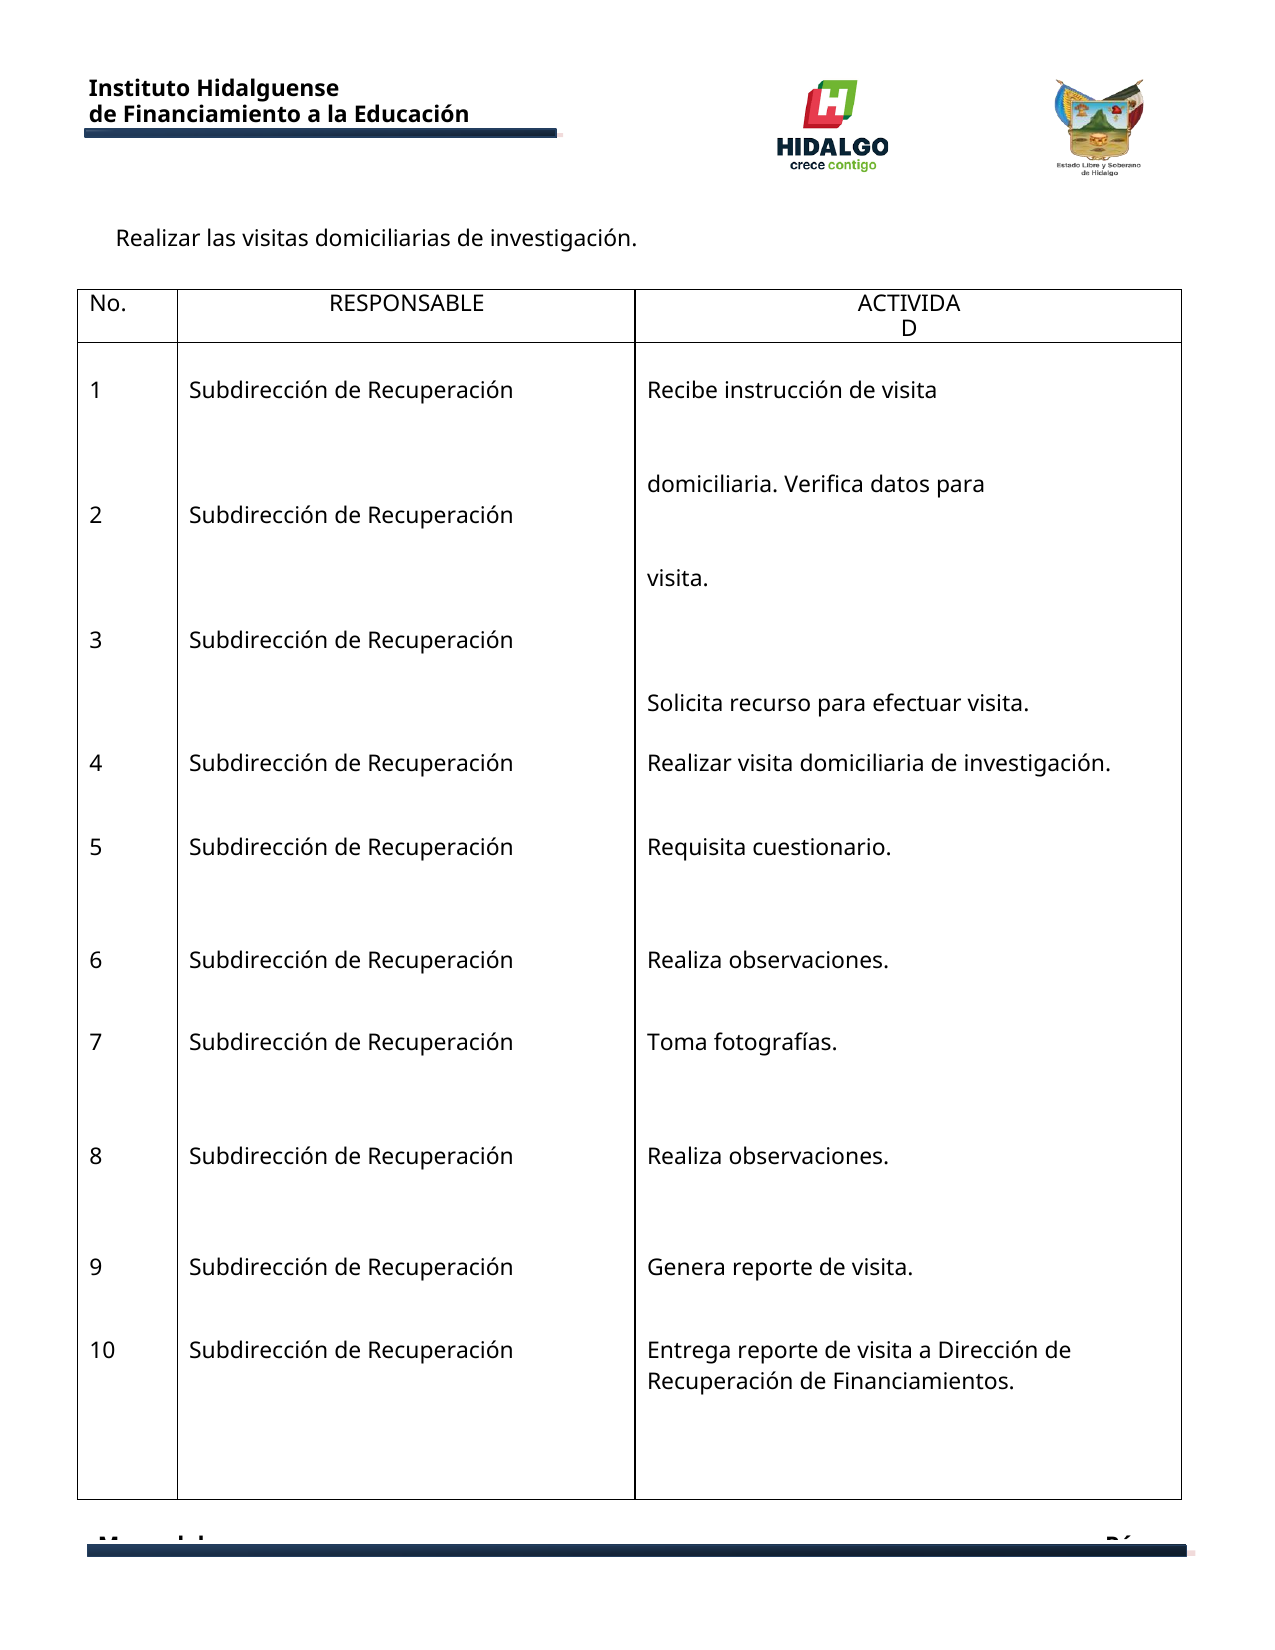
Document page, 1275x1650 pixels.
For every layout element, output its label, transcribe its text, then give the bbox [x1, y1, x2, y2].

picture [86, 130, 555, 136]
table_cell 4 [78, 718, 177, 802]
table_cell Recibe instrucción de visita domiciliaria. Verifica datos para visita. Solicita recurso para efectuar visita. [636, 343, 1181, 718]
table_cell 6 [78, 900, 177, 997]
table_cell Toma fotografías. [636, 998, 1181, 1095]
table_cell Requisita cuestionario. [636, 802, 1181, 899]
table_cell Genera reporte de visita. [636, 1207, 1181, 1305]
table_cell 9 [78, 1207, 177, 1305]
table_cell Subdirección de Recuperación [178, 1207, 634, 1305]
table_header ACTIVIDAD [636, 290, 1181, 342]
table_cell Realiza observaciones. [636, 1095, 1181, 1207]
table_cell Entrega reporte de visita a Dirección de Recuperación de Financiamientos. [636, 1305, 1181, 1499]
table_header RESPONSABLE [178, 290, 634, 342]
table_cell Realiza observaciones. [636, 900, 1181, 997]
picture [1054, 79, 1144, 176]
table_cell Subdirección de Recuperación [178, 1305, 634, 1499]
table_header No. [78, 290, 177, 342]
table_cell 5 [78, 802, 177, 899]
table_cell Subdirección de Recuperación [178, 998, 634, 1095]
table_cell 1 2 3 [78, 343, 177, 718]
table_cell Subdirección de Recuperación [178, 900, 634, 997]
table_cell Subdirección de Recuperación [178, 1095, 634, 1207]
table_cell Realizar visita domiciliaria de investigación. [636, 718, 1181, 802]
table_cell Subdirección de Recuperación [178, 718, 634, 802]
picture [776, 78, 889, 174]
table_cell 10 [78, 1305, 177, 1499]
table_cell Subdirección de Recuperación [178, 802, 634, 899]
picture [88, 1546, 1186, 1556]
table_cell Subdirección de Recuperación Subdirección de Recuperación Subdirección de Recuperación [178, 343, 634, 718]
table_cell 7 [78, 998, 177, 1095]
table_cell 8 [78, 1095, 177, 1207]
